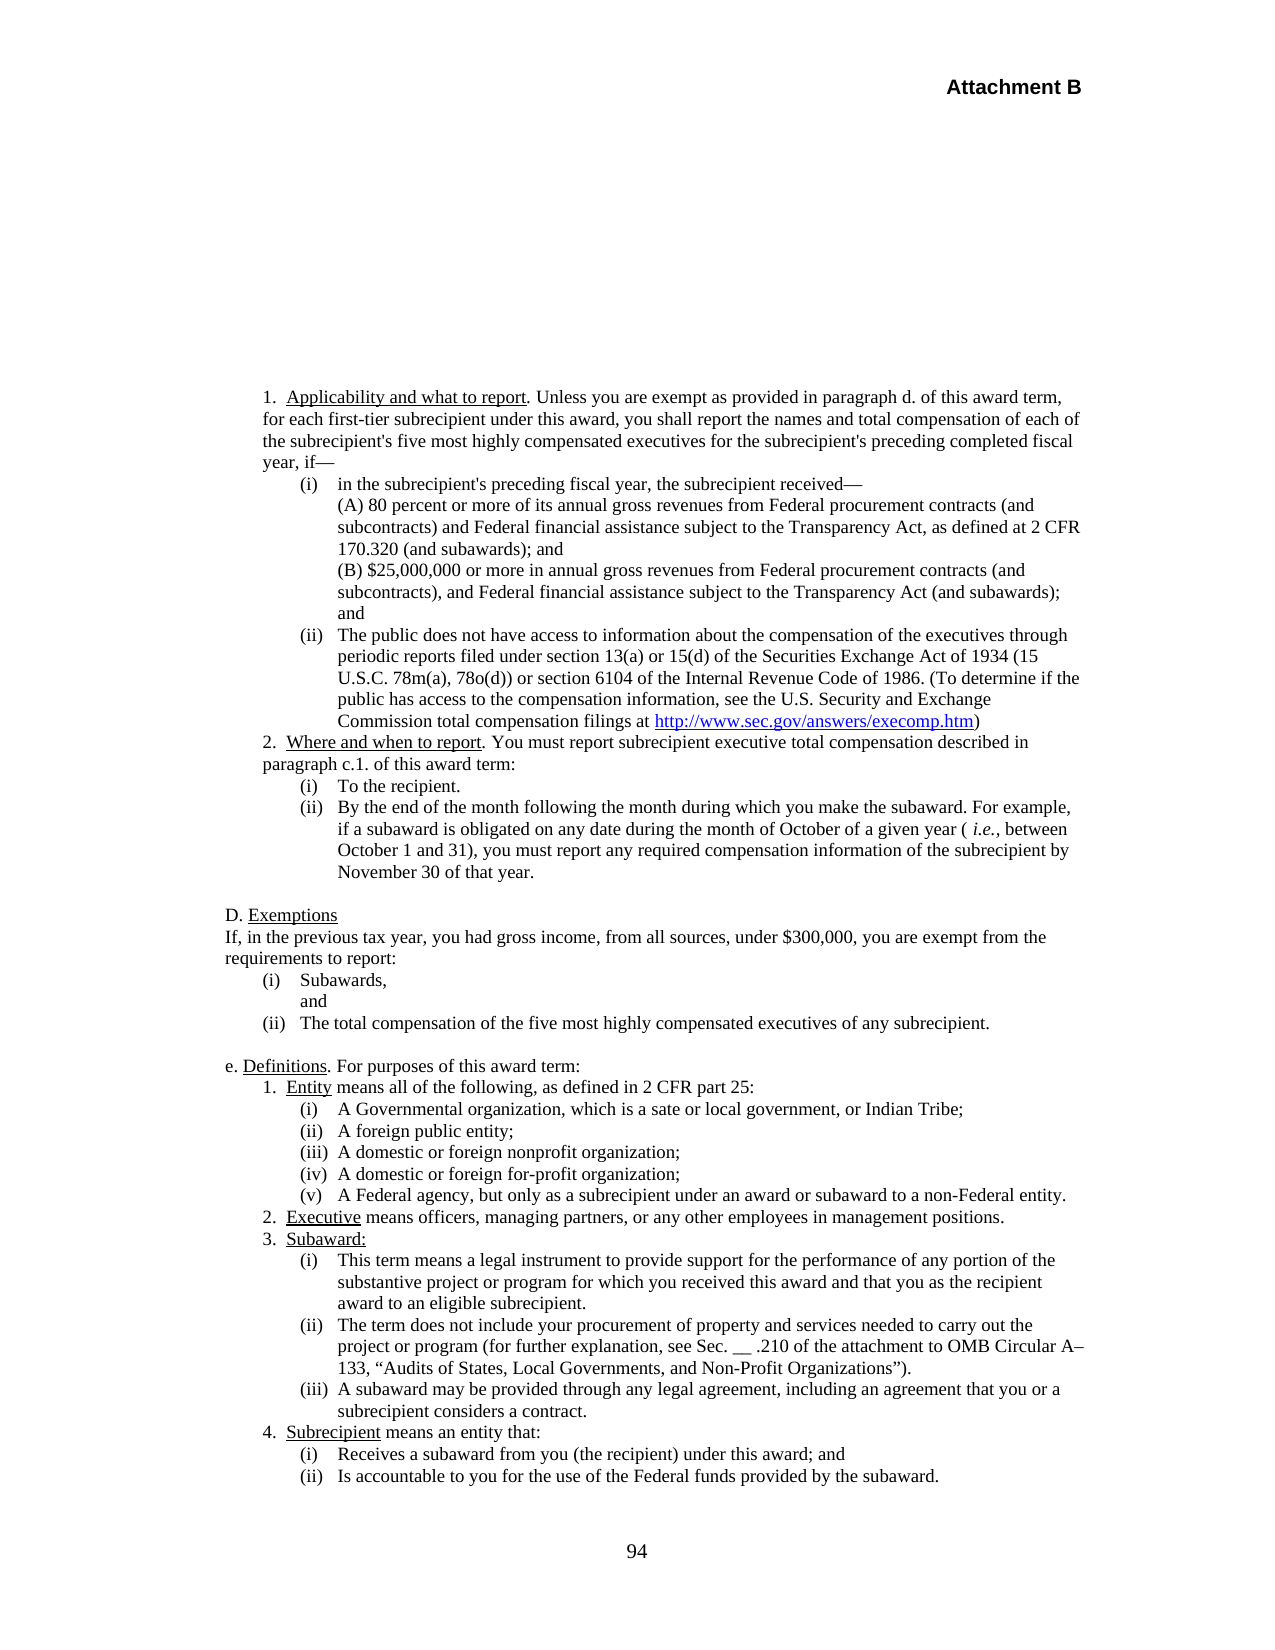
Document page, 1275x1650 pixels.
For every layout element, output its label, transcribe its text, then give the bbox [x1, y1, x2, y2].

list The public does not have access to information about the compensation of the executives through periodic reports filed under section 13(a) or 15(d) of the Securities Exchange Act of 1934 (15 U.S.C. 78m(a), 78o(d)) or section 6104 of the Internal Revenue Code of 1986. (To determine if the public has access to the compensation information, see the U.S. Security and Exchange Commission total compensation filings at http://www.sec.gov/answers/execomp.htm) [300, 624, 1087, 731]
text 2. Executive means officers, managing partners, or any other employees in management positions. [262, 1206, 1087, 1227]
list A Federal agency, but only as a subrecipient under an award or subaward to a non-Federal entity. [300, 1184, 1087, 1206]
list The term does not include your procurement of property and services needed to carry out the project or program (for further explanation, see Sec. __ .210 of the attachment to OMB Circular A–133, “Audits of States, Local Governments, and Non-Profit Organizations”). [300, 1314, 1087, 1378]
text 2. Where and when to report. You must report subrecipient executive total compensation described in paragraph c.1. of this award term: [262, 731, 1087, 774]
text 1. Entity means all of the following, as defined in 2 CFR part 25: [262, 1076, 1087, 1098]
list Is accountable to you for the use of the Federal funds provided by the subaward. [300, 1464, 1087, 1486]
list This term means a legal instrument to provide support for the performance of any portion of the substantive project or program for which you received this award and that you as the recipient award to an eligible subrecipient. [300, 1249, 1087, 1314]
list Receives a subaward from you (the recipient) under this award; and [300, 1443, 1087, 1464]
list A foreign public entity; [300, 1119, 1087, 1141]
list By the end of the month following the month during which you make the subaward. For example, if a subaward is obligated on any date during the month of October of a given year ( i.e., between October 1 and 31), you must report any required compensation information of the subrecipient by November 30 of that year. [300, 796, 1087, 882]
list To the recipient. [300, 774, 1087, 796]
list Subawards, [262, 969, 1087, 990]
list A subaward may be provided through any legal agreement, including an agreement that you or a subrecipient considers a contract. [300, 1378, 1087, 1421]
text If, in the previous tax year, you had gross income, from all sources, under $300,000, you are exempt from the requirements to report: [225, 926, 1087, 969]
text D. Exemptions [225, 904, 1087, 926]
list A domestic or foreign nonprofit organization; [300, 1141, 1087, 1163]
list A domestic or foreign for-profit organization; [300, 1163, 1087, 1184]
text (A) 80 percent or more of its annual gross revenues from Federal procurement contracts (and subcontracts) and Federal financial assistance subject to the Transparency Act, as defined at 2 CFR 170.320 (and subawards); and [337, 494, 1087, 559]
list The total compensation of the five most highly compensated executives of any subrecipient. [262, 1012, 1087, 1033]
text 3. Subaward: [262, 1227, 1087, 1249]
list in the subrecipient's preceding fiscal year, the subrecipient received— [300, 473, 1087, 494]
text (B) $25,000,000 or more in annual gross revenues from Federal procurement contracts (and subcontracts), and Federal financial assistance subject to the Transparency Act (and subawards); and [337, 559, 1087, 624]
text and [300, 990, 1087, 1012]
text e. Definitions. For purposes of this award term: [225, 1055, 1087, 1076]
text 1. Applicability and what to report. Unless you are exempt as provided in paragraph d. of this award term, for each first-tier subrecipient under this award, you shall report the names and total compensation of each of the subrecipient's five most highly compensated executives for the subrecipient's preceding completed fiscal year, if— [262, 386, 1087, 473]
text 4. Subrecipient means an entity that: [262, 1421, 1087, 1443]
list A Governmental organization, which is a sate or local government, or Indian Tribe; [300, 1098, 1087, 1119]
